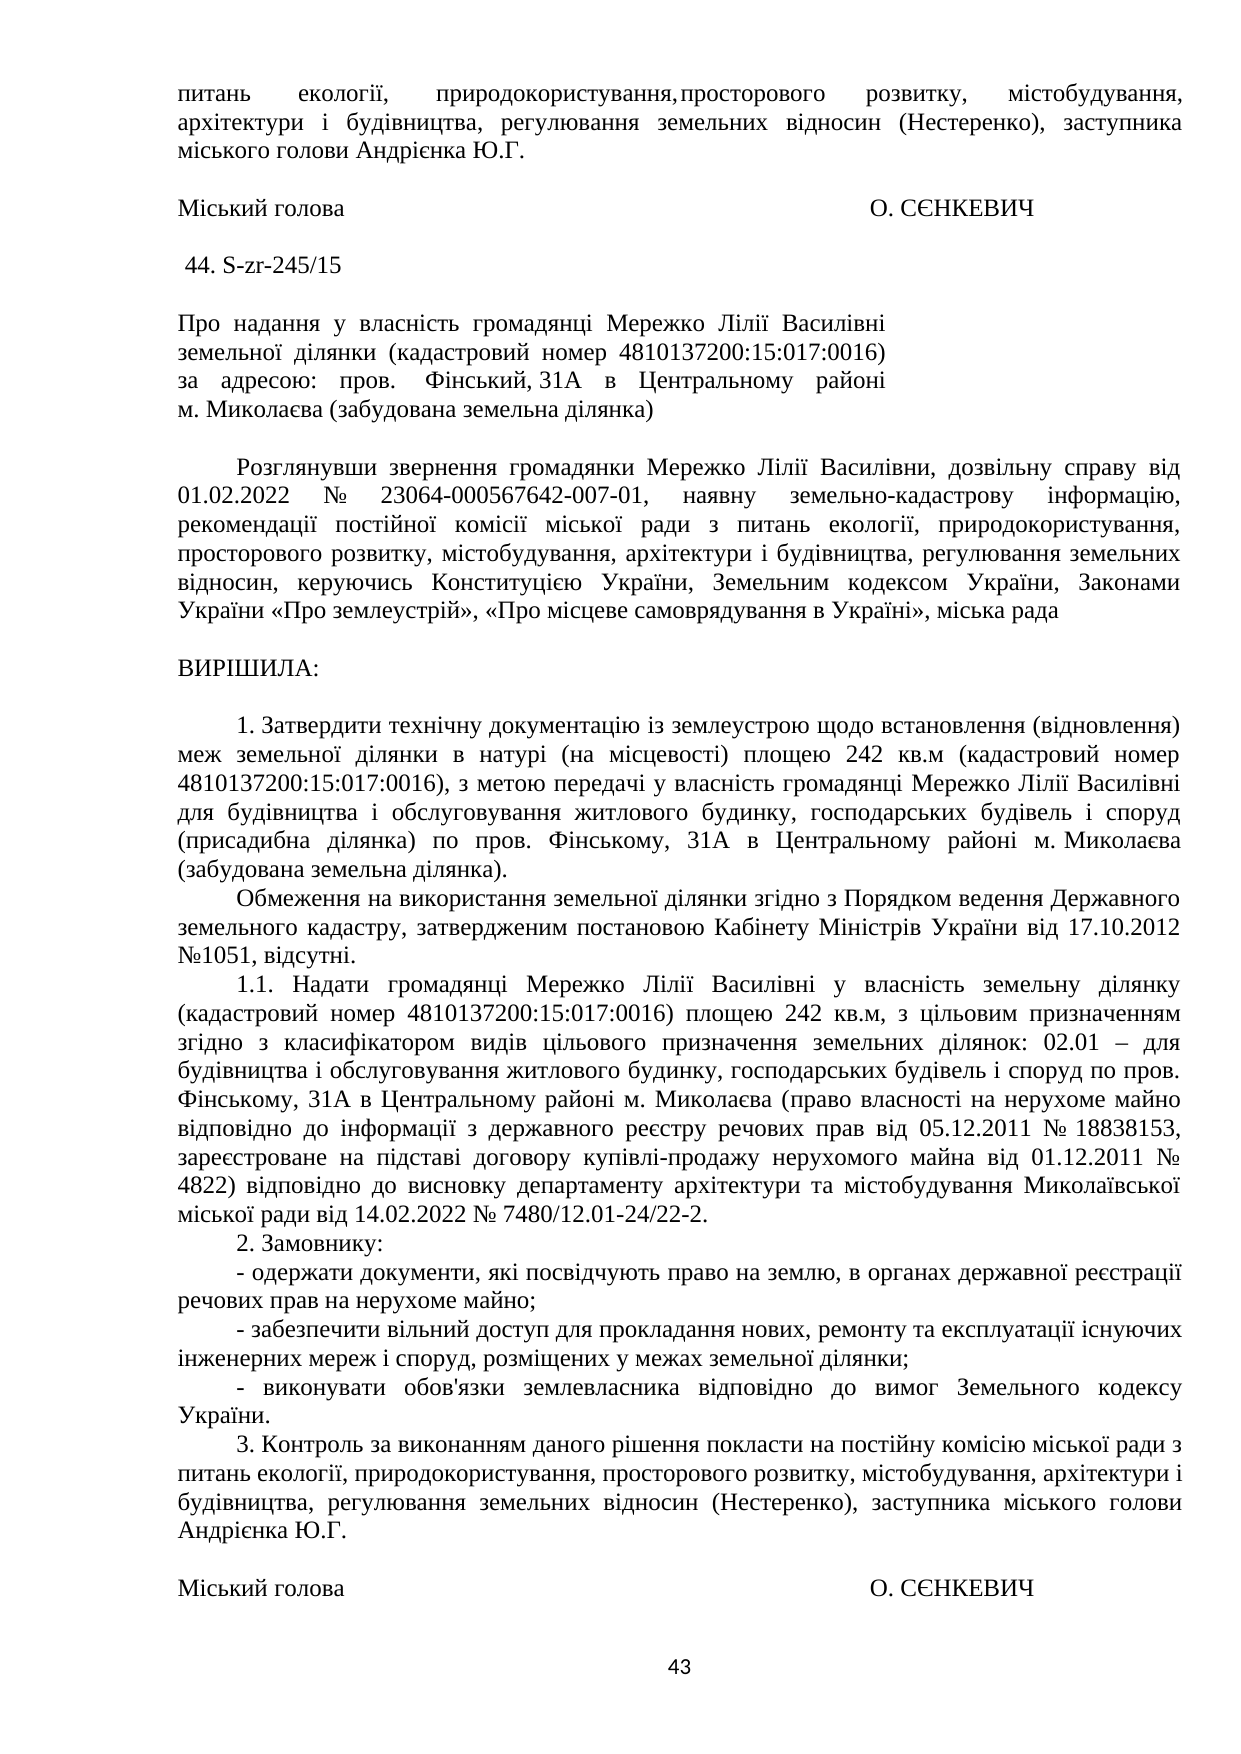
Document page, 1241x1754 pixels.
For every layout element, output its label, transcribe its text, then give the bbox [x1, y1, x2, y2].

list S-zr-245/15 [184, 250, 1183, 279]
text Обмеження на використання земельної ділянки згідно з Порядком ведення Державного земельного кадастру, затвердженим постановою Кабінету Міністрів України від 17.10.2012 №1051, відсутні. [177, 883, 1181, 969]
text Розглянувши звернення громадянки Мережко Лілії Василівни, дозвільну справу від 01.02.2022 № 23064-000567642-007-01, наявну земельно-кадастрову інформацію, рекомендації постійної комісії міської ради з питань екології, природокористування, просторового розвитку, містобудування, архітектури і будівництва, регулювання земельних відносин, керуючись Конституцією України, Земельним кодексом України, Законами України «Про землеустрій», «Про місцеве самоврядування в Україні», міська рада [177, 452, 1181, 624]
text Про надання у власність громадянці Мережко Лілії Василівні земельної ділянки (кадастровий номер 4810137200:15:017:0016) за адресою: пров. Фінський, 31А в Центральному районі м. Миколаєва (забудована земельна ділянка) [177, 308, 886, 423]
text 2. Замовнику: [177, 1228, 1183, 1257]
text - одержати документи, які посвідчують право на землю, в органах державної реєстрації речових прав на нерухоме майно; [177, 1257, 1183, 1314]
text Міський голова О. СЄНКЕВИЧ [177, 1573, 1181, 1602]
text Міський голова О. СЄНКЕВИЧ [177, 193, 1181, 222]
text 1.1. Надати громадянці Мережко Лілії Василівні у власність земельну ділянку (кадастровий номер 4810137200:15:017:0016) площею 242 кв.м, з цільовим призначенням згідно з класифікатором видів цільового призначення земельних ділянок: 02.01 – для будівництва і обслуговування житлового будинку, господарських будівель і споруд по пров. Фінському, 31А в Центральному районі м. Миколаєва (право власності на нерухоме майно відповідно до інформації з державного реєстру речових прав від 05.12.2011 № 18838153, зареєстроване на підставі договору купівлі-продажу нерухомого майна від 01.12.2011 № 4822) відповідно до висновку департаменту архітектури та містобудування Миколаївської міської ради від 14.02.2022 № 7480/12.01-24/22-2. [177, 969, 1181, 1228]
text - забезпечити вільний доступ для прокладання нових, ремонту та експлуатації існуючих інженерних мереж і споруд, розміщених у межах земельної ділянки; [177, 1314, 1183, 1372]
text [177, 78, 1183, 164]
text ВИРІШИЛА: [177, 653, 1183, 682]
text - виконувати обов'язки землевласника відповідно до вимог Земельного кодексу України. [177, 1372, 1183, 1429]
text 1. Затвердити технічну документацію із землеустрою щодо встановлення (відновлення) меж земельної ділянки в натурі (на місцевості) площею 242 кв.м (кадастровий номер 4810137200:15:017:0016), з метою передачі у власність громадянці Мережко Лілії Василівні для будівництва і обслуговування житлового будинку, господарських будівель і споруд (присадибна ділянка) по пров. Фінському, 31А в Центральному районі м. Миколаєва (забудована земельна ділянка). [177, 710, 1181, 883]
